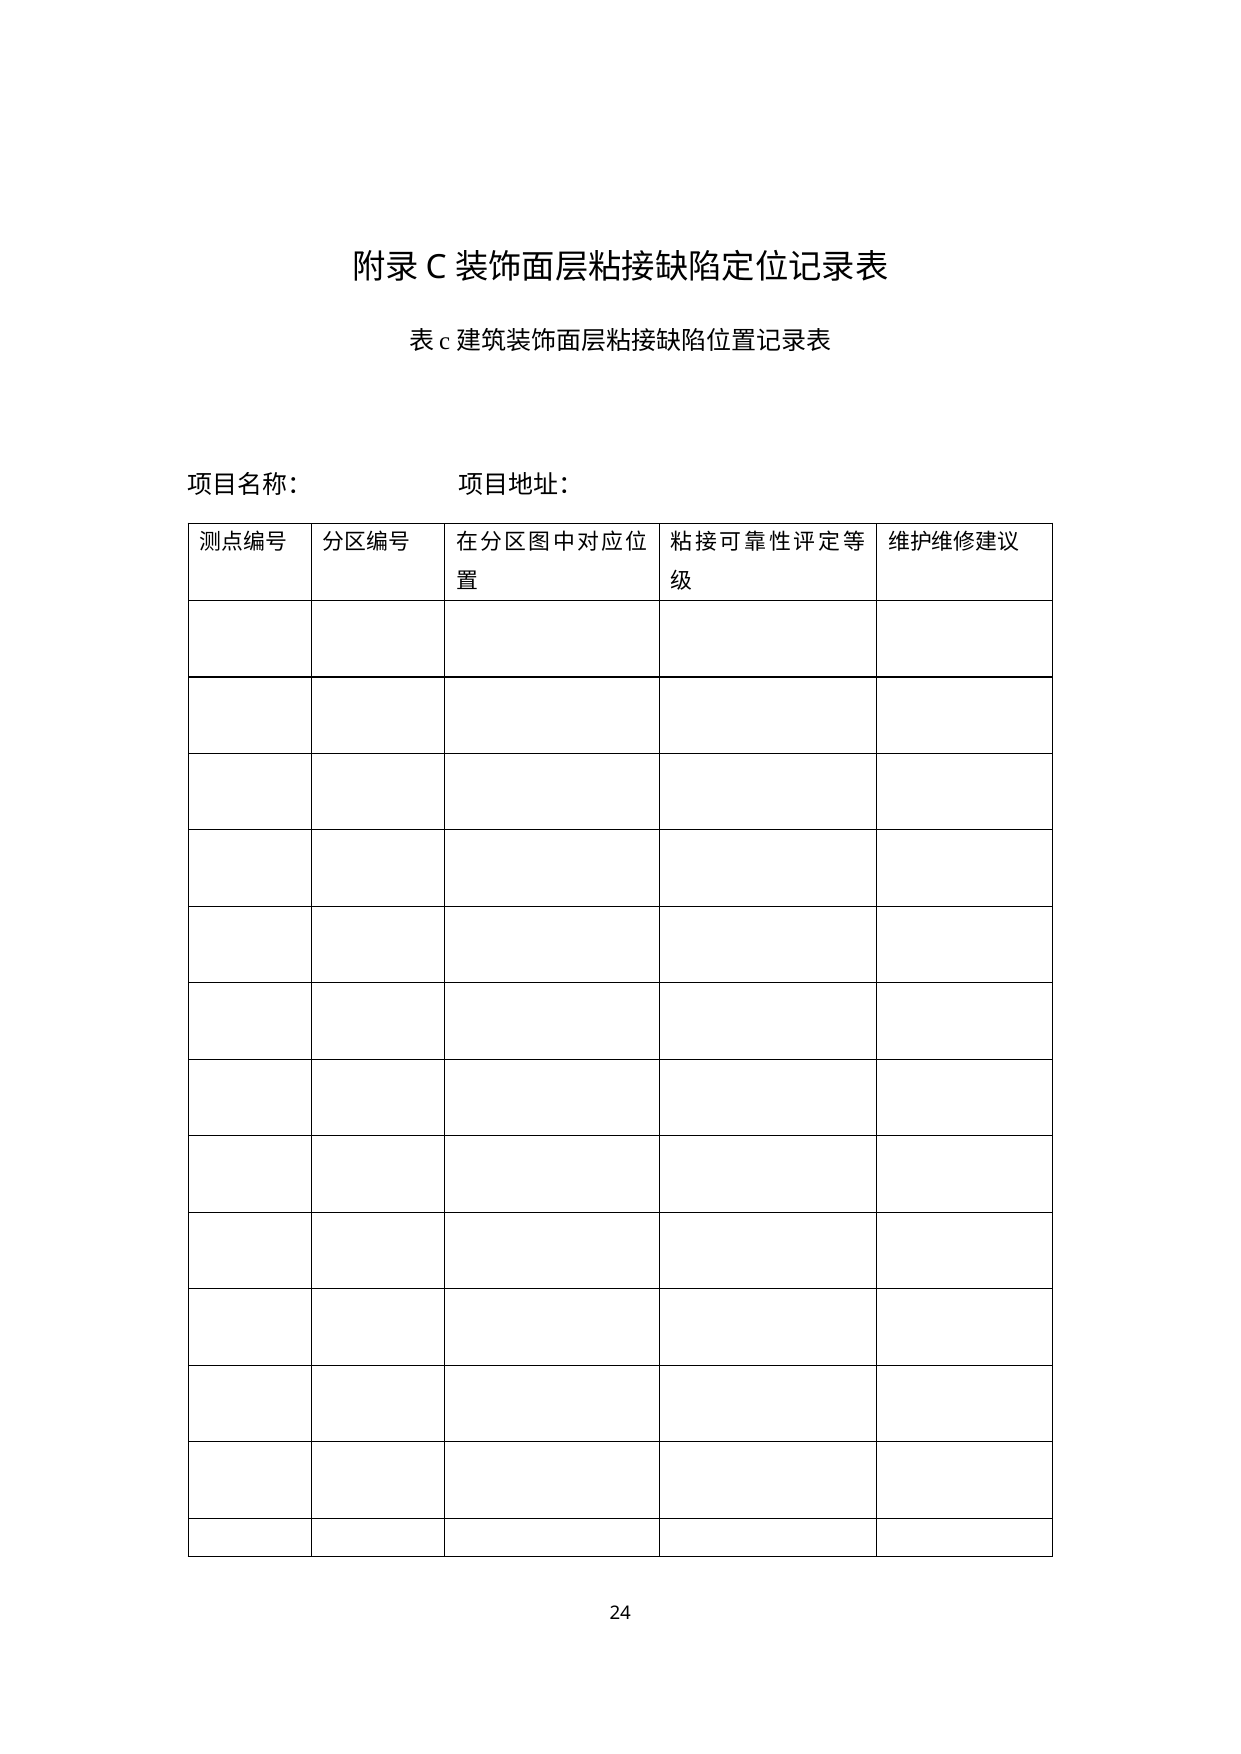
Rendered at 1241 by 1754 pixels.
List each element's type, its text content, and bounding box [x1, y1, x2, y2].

table_cell [312, 1213, 444, 1288]
table_cell [312, 1060, 444, 1135]
table_cell [660, 678, 876, 753]
table_cell [445, 754, 659, 829]
table_cell [445, 1060, 659, 1135]
table_cell [312, 754, 444, 829]
table_cell [312, 983, 444, 1059]
table_cell [312, 1519, 444, 1556]
table_cell [877, 1060, 1052, 1135]
table_cell [445, 1136, 659, 1212]
table_cell [445, 1213, 659, 1288]
table_cell [445, 983, 659, 1059]
table_cell [189, 830, 311, 906]
table_cell [189, 1442, 311, 1517]
table_cell [660, 907, 876, 982]
table_cell [189, 1366, 311, 1441]
table_cell [445, 1442, 659, 1517]
table_cell [312, 907, 444, 982]
table_header 粘接可靠性评定等级 [660, 524, 876, 600]
table_cell [660, 983, 876, 1059]
table_cell [877, 1366, 1052, 1441]
table_header 分区编号 [312, 524, 444, 600]
table_header 在分区图中对应位置 [445, 524, 659, 600]
table_cell [189, 983, 311, 1059]
table_header 测点编号 [189, 524, 311, 600]
table_header 维护维修建议 [877, 524, 1052, 600]
table_cell [189, 1060, 311, 1135]
table_cell [877, 1136, 1052, 1212]
table_cell [660, 754, 876, 829]
table_cell [877, 601, 1052, 676]
table_cell [877, 830, 1052, 906]
table_cell [189, 1519, 311, 1556]
text 项目名称： 项目地址： [187, 450, 1053, 515]
table_cell [877, 1519, 1052, 1556]
table_cell [445, 1289, 659, 1364]
table_cell [189, 754, 311, 829]
table_cell [877, 1289, 1052, 1364]
table_cell [445, 601, 659, 676]
table_cell [660, 1213, 876, 1288]
table_cell [877, 1442, 1052, 1517]
table_cell [312, 601, 444, 676]
table_cell [877, 1213, 1052, 1288]
table_cell [189, 1136, 311, 1212]
table_cell [660, 1366, 876, 1441]
table_cell [660, 1519, 876, 1556]
table_cell [660, 830, 876, 906]
table_cell [189, 601, 311, 676]
table_cell [660, 1289, 876, 1364]
table_cell [877, 678, 1052, 753]
table_cell [445, 830, 659, 906]
table_cell [660, 601, 876, 676]
table_cell [877, 983, 1052, 1059]
table_cell [660, 1442, 876, 1517]
table_cell [877, 907, 1052, 982]
table_cell [189, 1289, 311, 1364]
text 表c 建筑装饰面层粘接缺陷位置记录表 [187, 306, 1053, 371]
table_cell [445, 1519, 659, 1556]
table_cell [312, 830, 444, 906]
table_cell [445, 1366, 659, 1441]
table_cell [312, 1442, 444, 1517]
table_cell [312, 1289, 444, 1364]
table_cell [312, 1136, 444, 1212]
table_cell [660, 1060, 876, 1135]
table_cell [877, 754, 1052, 829]
table_cell [312, 678, 444, 753]
table_cell [660, 1136, 876, 1212]
table_cell [445, 907, 659, 982]
table_cell [189, 1213, 311, 1288]
table_cell [312, 1366, 444, 1441]
table_cell [189, 678, 311, 753]
text 附录C 装饰面层粘接缺陷定位记录表 [187, 232, 1053, 297]
table_cell [445, 678, 659, 753]
table_cell [189, 907, 311, 982]
